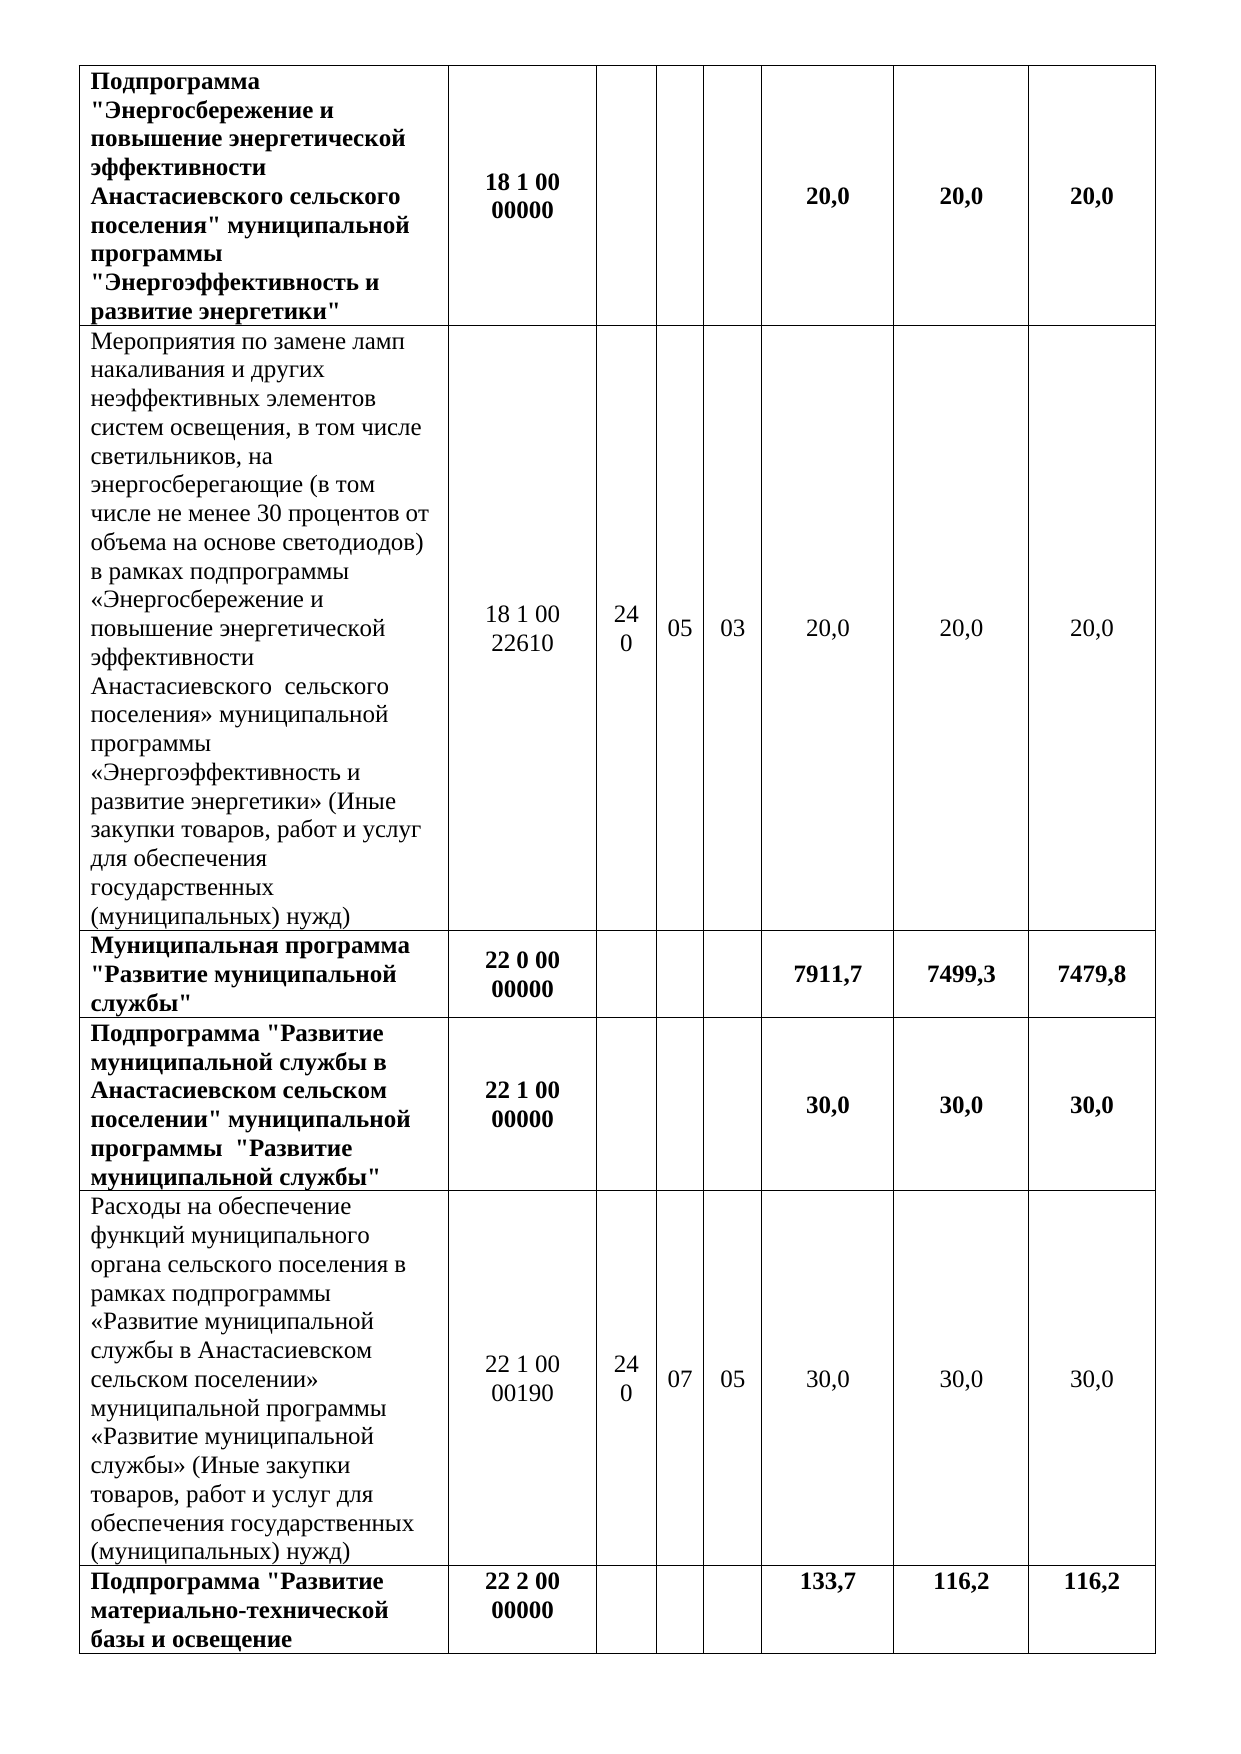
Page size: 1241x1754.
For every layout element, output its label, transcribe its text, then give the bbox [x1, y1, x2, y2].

table_cell 22 1 00 00000 [449, 1018, 596, 1190]
table_cell 7479,8 [1029, 931, 1155, 1017]
table_cell Расходы на обеспечение функций муниципального органа сельского поселения в рамках подпрограммы «Развитие муниципальной службы в Анастасиевском сельском поселении» муниципальной программы «Развитие муниципальной службы» (Иные закупки товаров, работ и услуг для обеспечения государственных (муниципальных) нужд) [80, 1191, 448, 1565]
table_cell [704, 1018, 761, 1190]
table_cell 30,0 [894, 1191, 1028, 1565]
table_cell [597, 1018, 656, 1190]
table_cell Мероприятия по замене ламп накаливания и других неэффективных элементов систем освещения, в том числе светильников, на энергосберегающие (в том числе не менее 30 процентов от объема на основе светодиодов) в рамках подпрограммы «Энергосбережение и повышение энергетической эффективности Анастасиевского сельского поселения» муниципальной программы «Энергоэффективность и развитие энергетики» (Иные закупки товаров, работ и услуг для обеспечения государственных (муниципальных) нужд) [80, 326, 448, 929]
table_cell 22 1 00 00190 [449, 1191, 596, 1565]
table_cell 133,7 [762, 1566, 893, 1652]
table_cell 20,0 [762, 326, 893, 929]
table_cell 7499,3 [894, 931, 1028, 1017]
table_cell 30,0 [894, 1018, 1028, 1190]
table_cell [597, 931, 656, 1017]
table_cell 05 [657, 326, 703, 929]
table_cell [704, 66, 761, 325]
table_cell 20,0 [1029, 66, 1155, 325]
table_cell 30,0 [762, 1018, 893, 1190]
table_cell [80, 1566, 448, 1652]
table_cell [597, 1566, 656, 1652]
table_cell 20,0 [894, 66, 1028, 325]
table_cell 22 0 00 00000 [449, 931, 596, 1017]
table_cell 240 [597, 326, 656, 929]
table_cell [704, 1566, 761, 1652]
table_cell 18 1 00 22610 [449, 326, 596, 929]
table_cell [657, 1566, 703, 1652]
table_cell [704, 931, 761, 1017]
table_cell 03 [704, 326, 761, 929]
table_cell 20,0 [762, 66, 893, 325]
table_cell [597, 66, 656, 325]
table_cell Муниципальная программа "Развитие муниципальной службы" [80, 931, 448, 1017]
table_cell 07 [657, 1191, 703, 1565]
table_cell 30,0 [1029, 1018, 1155, 1190]
table_cell 05 [704, 1191, 761, 1565]
table_cell 18 1 00 00000 [449, 66, 596, 325]
table_cell 30,0 [1029, 1191, 1155, 1565]
table_cell [657, 1018, 703, 1190]
table_cell [657, 66, 703, 325]
table_cell Подпрограмма "Энергосбережение и повышение энергетической эффективности Анастасиевского сельского поселения" муниципальной программы "Энергоэффективность и развитие энергетики" [80, 66, 448, 325]
table_cell 116,2 [1029, 1566, 1155, 1652]
table_cell 22 2 00 00000 [449, 1566, 596, 1652]
table_cell [657, 931, 703, 1017]
table_cell 30,0 [762, 1191, 893, 1565]
table_cell 240 [597, 1191, 656, 1565]
table_cell 116,2 [894, 1566, 1028, 1652]
table_cell 20,0 [894, 326, 1028, 929]
table_cell Подпрограмма "Развитие муниципальной службы в Анастасиевском сельском поселении" муниципальной программы "Развитие муниципальной службы" [80, 1018, 448, 1190]
table_cell 20,0 [1029, 326, 1155, 929]
table_cell 7911,7 [762, 931, 893, 1017]
